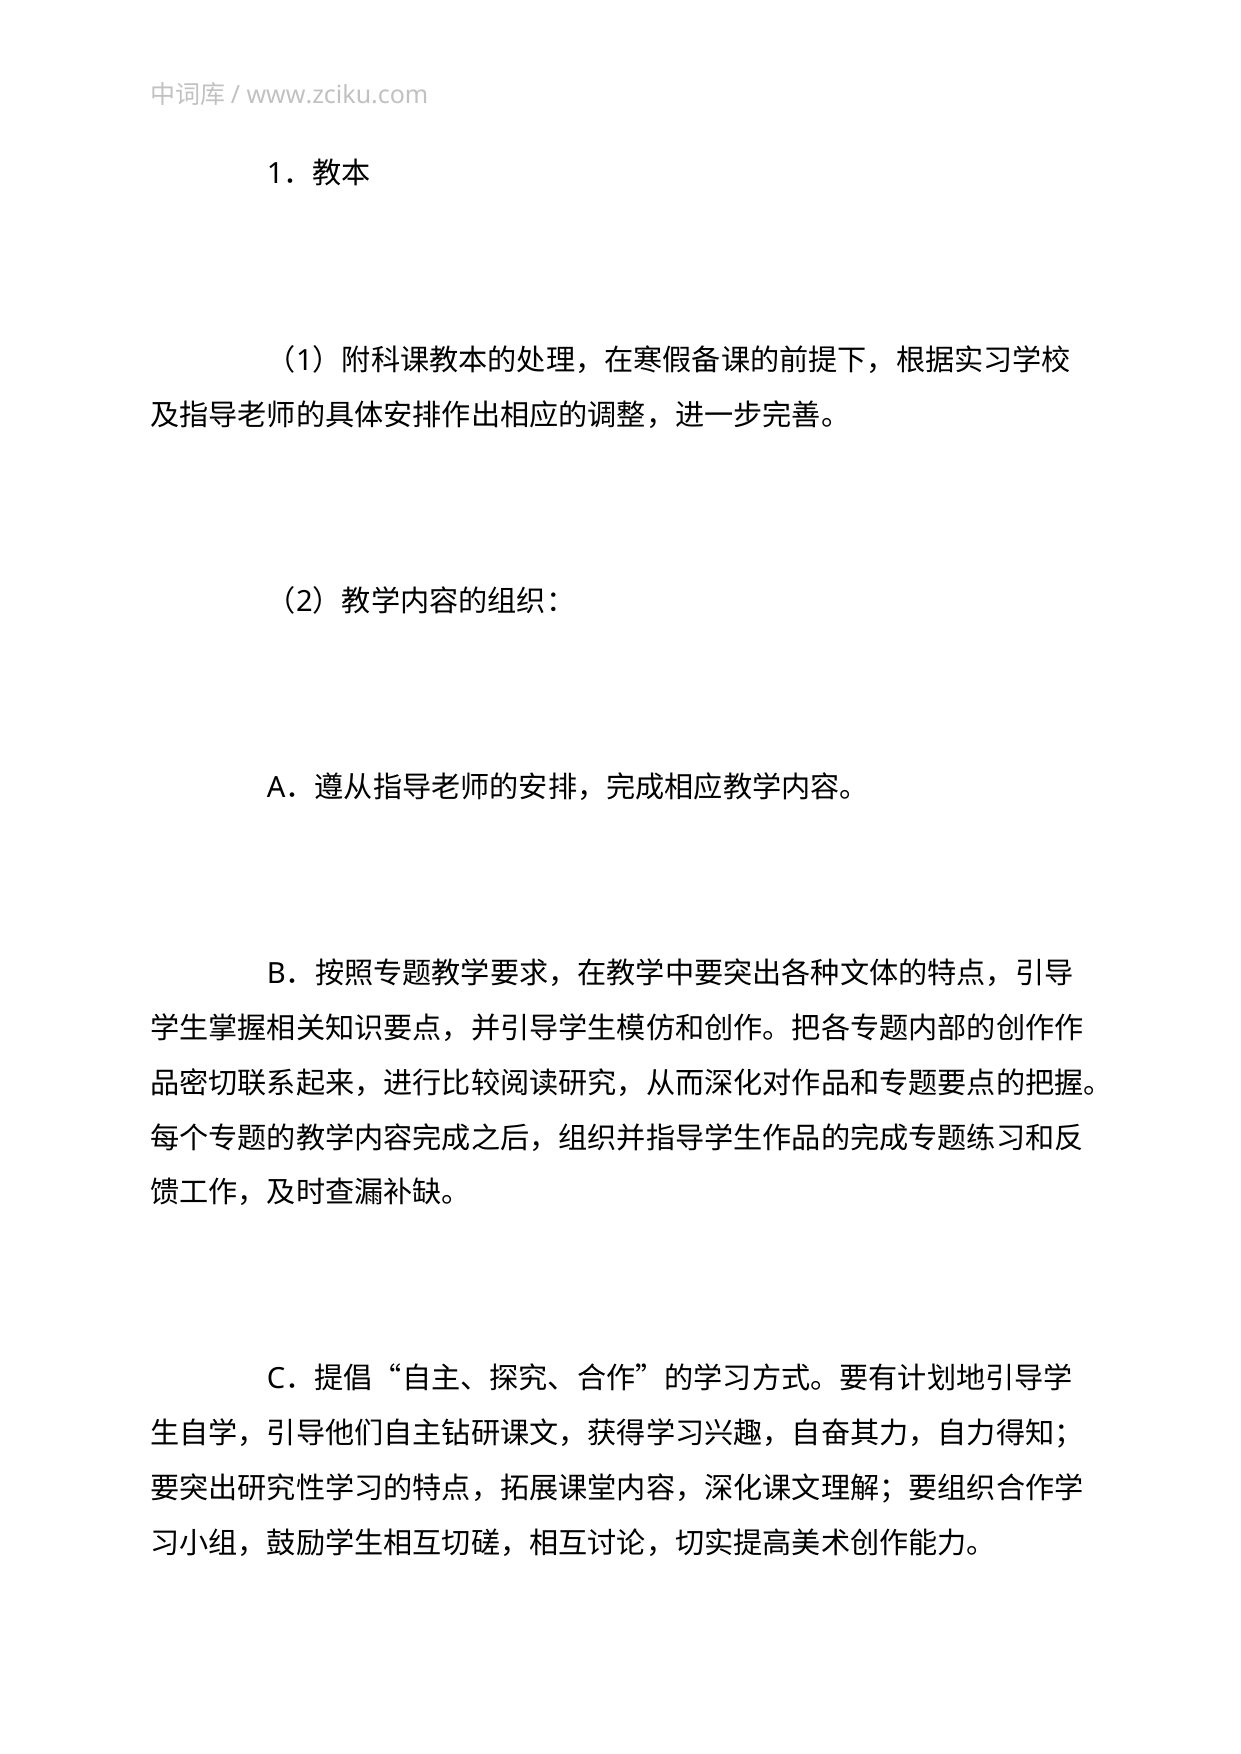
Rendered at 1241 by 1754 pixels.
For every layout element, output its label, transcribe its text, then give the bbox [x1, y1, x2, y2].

text C．提倡“自主、探究、合作”的学习方式。要有计划地引导学生自学，引导他们自主钻研课文，获得学习兴趣，自奋其力，自力得知；要突出研究性学习的特点，拓展课堂内容，深化课文理解；要组织合作学习小组，鼓励学生相互切磋，相互讨论，切实提高美术创作能力。 [150, 1355, 1090, 1562]
text 1．教本 [150, 150, 1090, 192]
text A．遵从指导老师的安排，完成相应教学内容。 [150, 763, 1090, 806]
text B．按照专题教学要求，在教学中要突出各种文体的特点，引导学生掌握相关知识要点，并引导学生模仿和创作。把各专题内部的创作作品密切联系起来，进行比较阅读研究，从而深化对作品和专题要点的把握。每个专题的教学内容完成之后，组织并指导学生作品的完成专题练习和反馈工作，及时查漏补缺。 [150, 949, 1090, 1211]
text （2）教学内容的组织： [150, 577, 1090, 619]
text （1）附科课教本的处理，在寒假备课的前提下，根据实习学校及指导老师的具体安排作出相应的调整，进一步完善。 [150, 336, 1090, 433]
